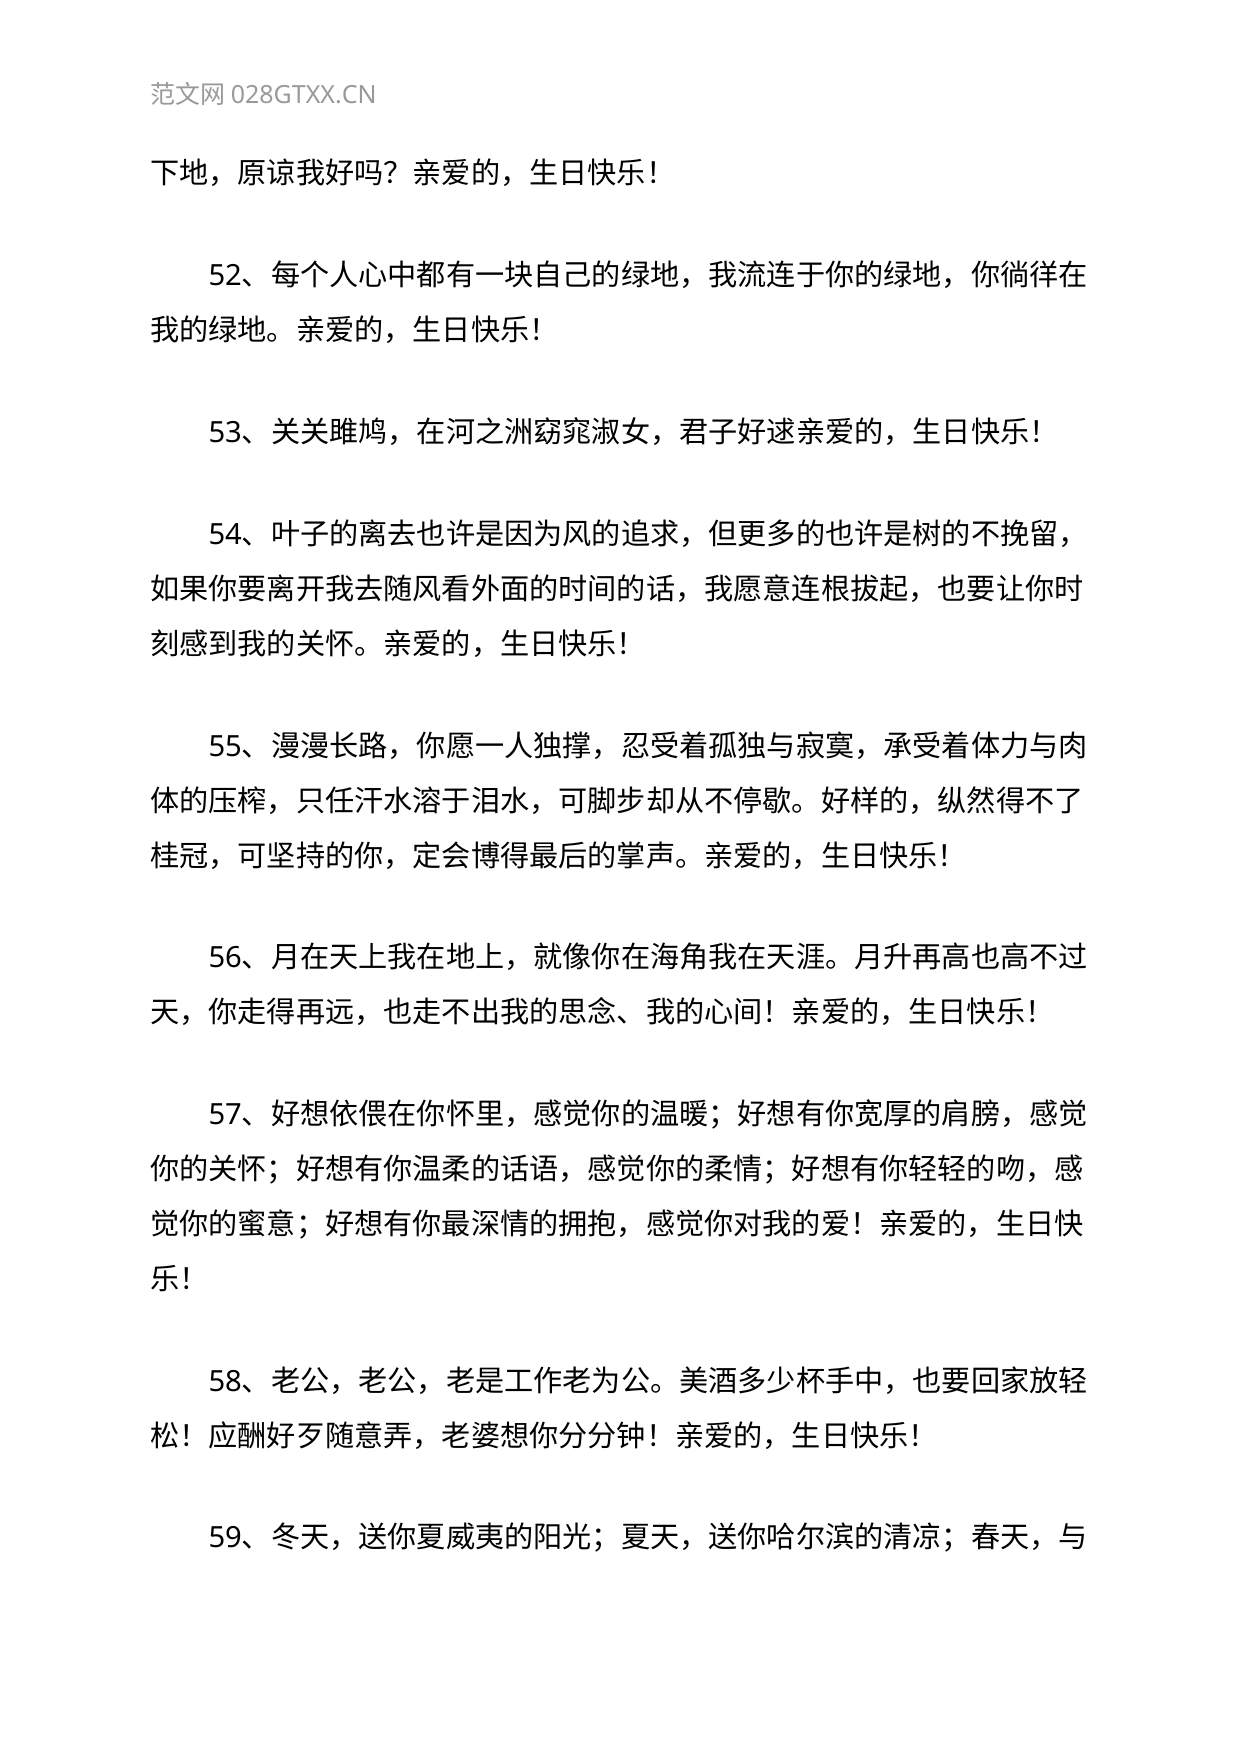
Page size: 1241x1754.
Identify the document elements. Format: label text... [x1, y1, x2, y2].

text 58、老公，老公，老是工作老为公。美酒多少杯手中，也要回家放轻松！应酬好歹随意弄，老婆想你分分钟！亲爱的，生日快乐！ [150, 1357, 1090, 1454]
text 54、叶子的离去也许是因为风的追求，但更多的也许是树的不挽留，如果你要离开我去随风看外面的时间的话，我愿意连根拔起，也要让你时刻感到我的关怀。亲爱的，生日快乐！ [150, 511, 1090, 663]
text 55、漫漫长路，你愿一人独撑，忍受着孤独与寂寞，承受着体力与肉体的压榨，只任汗水溶于泪水，可脚步却从不停歇。好样的，纵然得不了桂冠，可坚持的你，定会博得最后的掌声。亲爱的，生日快乐！ [150, 722, 1090, 874]
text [150, 150, 1090, 192]
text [150, 1514, 1090, 1556]
text 52、每个人心中都有一块自己的绿地，我流连于你的绿地，你徜徉在我的绿地。亲爱的，生日快乐！ [150, 252, 1090, 349]
text 57、好想依偎在你怀里，感觉你的温暖；好想有你宽厚的肩膀，感觉你的关怀；好想有你温柔的话语，感觉你的柔情；好想有你轻轻的吻，感觉你的蜜意；好想有你最深情的拥抱，感觉你对我的爱！亲爱的，生日快乐！ [150, 1091, 1090, 1298]
text 56、月在天上我在地上，就像你在海角我在天涯。月升再高也高不过天，你走得再远，也走不出我的思念、我的心间！亲爱的，生日快乐！ [150, 934, 1090, 1031]
text 53、关关雎鸠，在河之洲窈窕淑女，君子好逑亲爱的，生日快乐！ [150, 408, 1090, 451]
